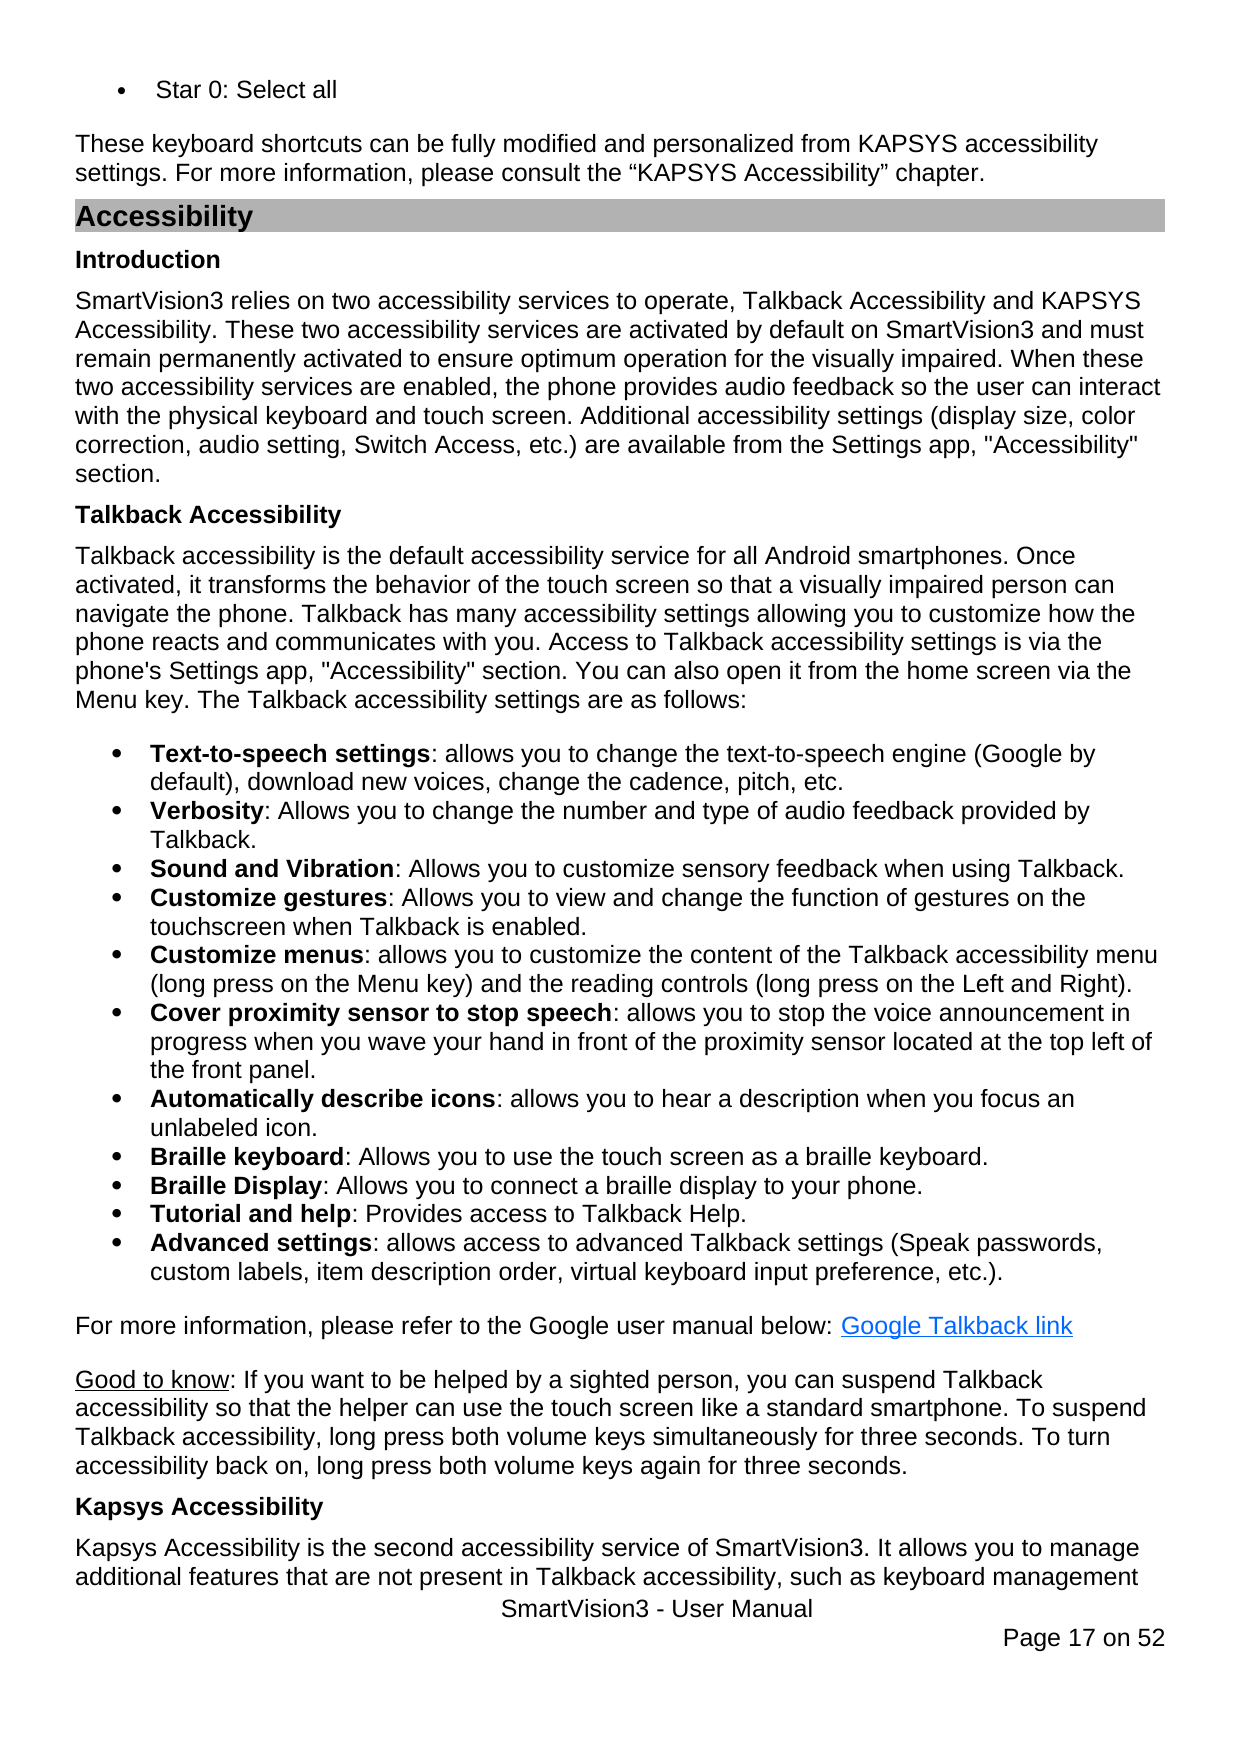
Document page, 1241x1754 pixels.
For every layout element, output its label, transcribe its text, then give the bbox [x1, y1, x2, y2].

text These keyboard shortcuts can be fully modified and personalized from KAPSYS accessibility settings. For more information, please consult the “KAPSYS Accessibility” chapter. [75, 129, 1165, 186]
list Tutorial and help: Provides access to Talkback Help. [112, 1199, 1165, 1228]
list Text-to-speech settings: allows you to change the text-to-speech engine (Google by default), download new voices, change the cadence, pitch, etc. [112, 738, 1165, 796]
list Automatically describe icons: allows you to hear a description when you focus an unlabeled icon. [112, 1084, 1165, 1142]
text Talkback accessibility is the default accessibility service for all Android smartphones. Once activated, it transforms the behavior of the touch screen so that a visually impaired person can navigate the phone. Talkback has many accessibility settings allowing you to customize how the phone reacts and communicates with you. Access to Talkback accessibility settings is via the phone's Settings app, "Accessibility" section. You can also open it from the home screen via the Menu key. The Talkback accessibility settings are as follows: [75, 541, 1165, 713]
list Customize gestures: Allows you to view and change the function of gestures on the touchscreen when Talkback is enabled. [112, 883, 1165, 940]
list Braille keyboard: Allows you to use the touch screen as a braille keyboard. [112, 1142, 1165, 1171]
subtitle Talkback Accessibility [75, 500, 1165, 528]
subtitle Kapsys Accessibility [75, 1492, 1165, 1521]
list Braille Display: Allows you to connect a braille display to your phone. [112, 1171, 1165, 1199]
subtitle Introduction [75, 245, 1165, 273]
text Good to know: If you want to be helped by a sighted person, you can suspend Talkback accessibility so that the helper can use the touch screen like a standard smartphone. To suspend Talkback accessibility, long press both volume keys simultaneously for three seconds. To turn accessibility back on, long press both volume keys again for three seconds. [75, 1365, 1165, 1480]
list Advanced settings: allows access to advanced Talkback settings (Speak passwords, custom labels, item description order, virtual keyboard input preference, etc.). [112, 1228, 1165, 1286]
text For more information, please refer to the Google user manual below: Google Talkback link [75, 1311, 1165, 1340]
list Sound and Vibration: Allows you to customize sensory feedback when using Talkback. [112, 854, 1165, 883]
list Star 0: Select all [118, 75, 1165, 104]
text SmartVision3 relies on two accessibility services to operate, Talkback Accessibility and KAPSYS Accessibility. These two accessibility services are activated by default on SmartVision3 and must remain permanently activated to ensure optimum operation for the visually impaired. When these two accessibility services are enabled, the phone provides audio feedback so the user can interact with the physical keyboard and touch screen. Additional accessibility settings (display size, color correction, audio setting, Switch Access, etc.) are available from the Settings app, "Accessibility" section. [75, 286, 1165, 487]
list Cover proximity sensor to stop speech: allows you to stop the voice announcement in progress when you wave your hand in front of the proximity sensor located at the top left of the front panel. [112, 998, 1165, 1084]
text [75, 1533, 1165, 1591]
list Verbosity: Allows you to change the number and type of audio feedback provided by Talkback. [112, 796, 1165, 854]
list Customize menus: allows you to customize the content of the Talkback accessibility menu (long press on the Menu key) and the reading controls (long press on the Left and Right). [112, 940, 1165, 998]
subtitle Accessibility [75, 199, 1165, 232]
